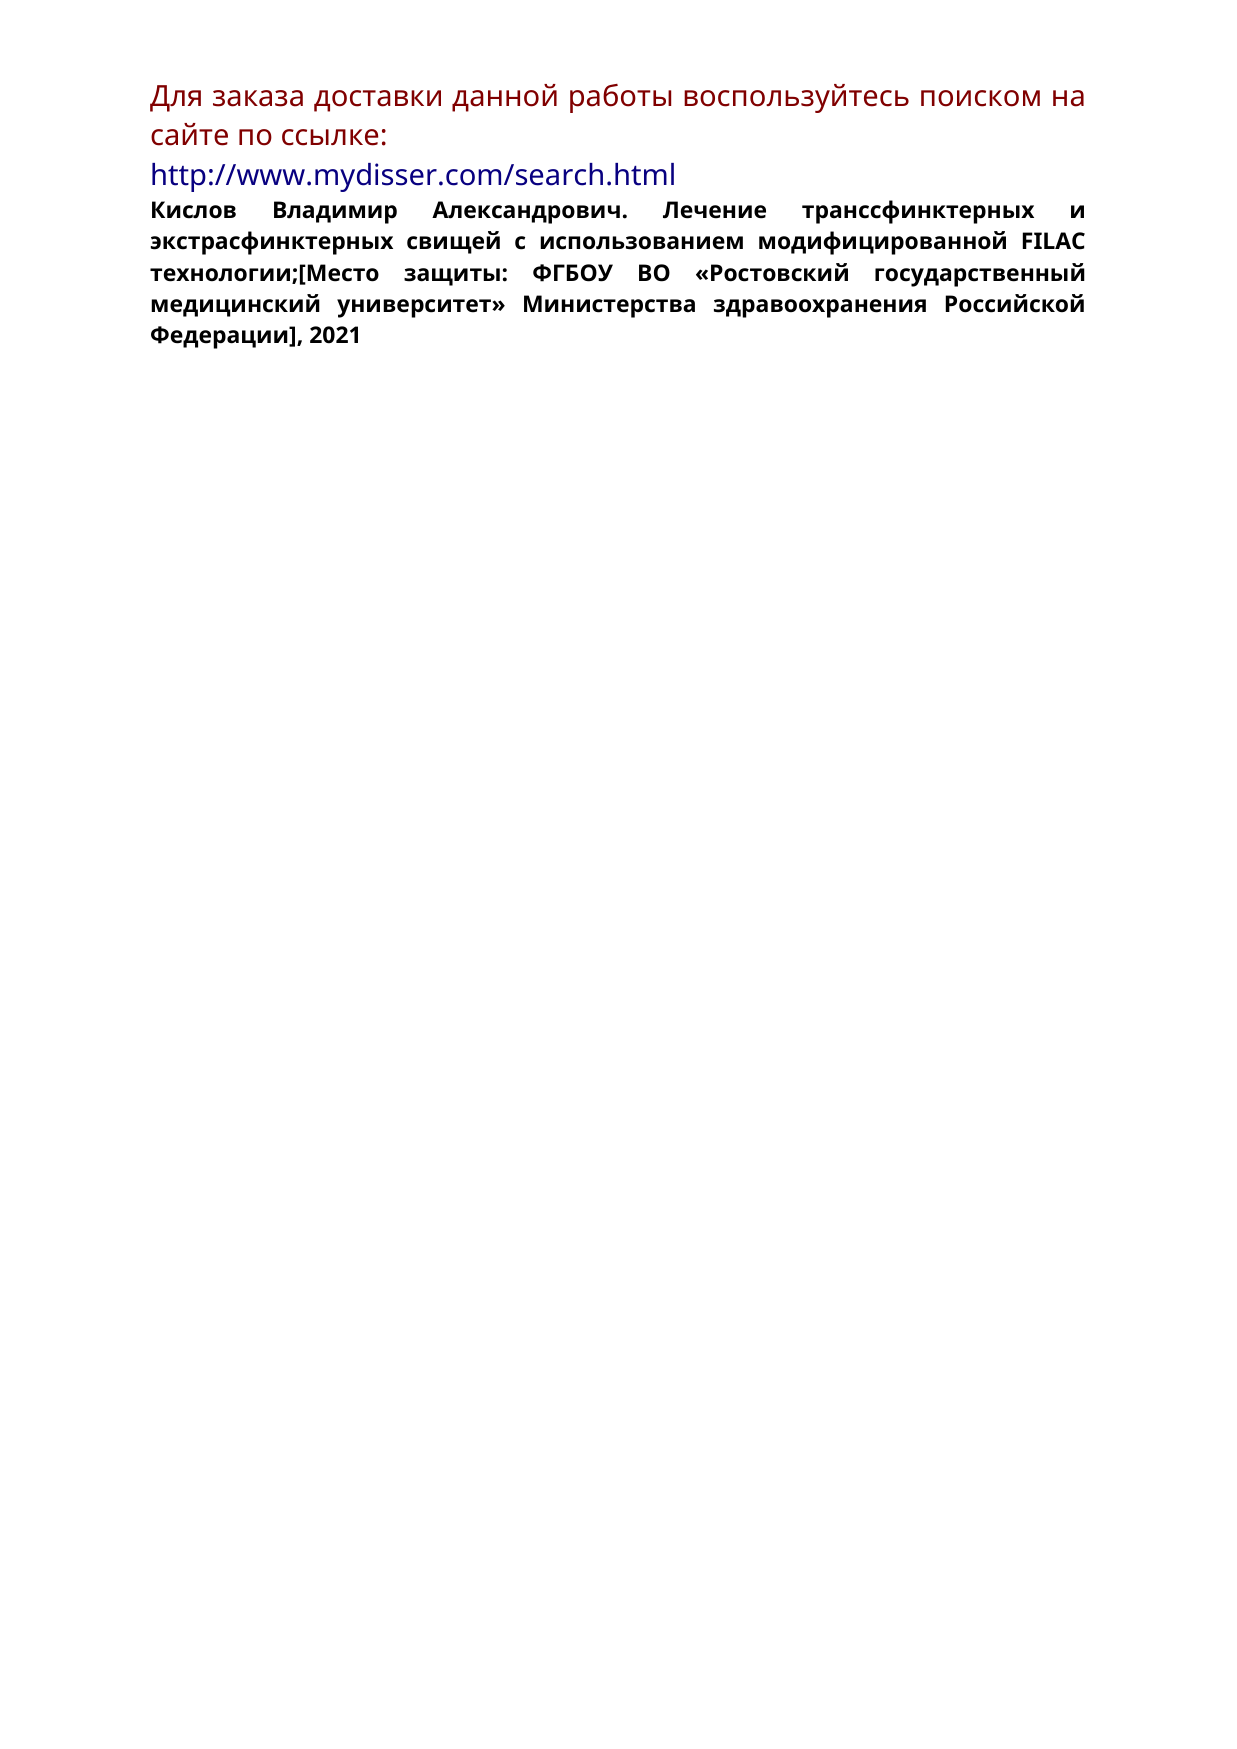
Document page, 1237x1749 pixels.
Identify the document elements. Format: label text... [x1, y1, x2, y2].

text Кислов Владимир Александрович. Лечение транссфинктерных и экстрасфинктерных свищей с использованием модифицированной FILAC технологии;[Место защиты: ФГБОУ ВО «Ростовский государственный медицинский университет» Министерства здравоохранения Российской Федерации], 2021 [150, 194, 1086, 350]
